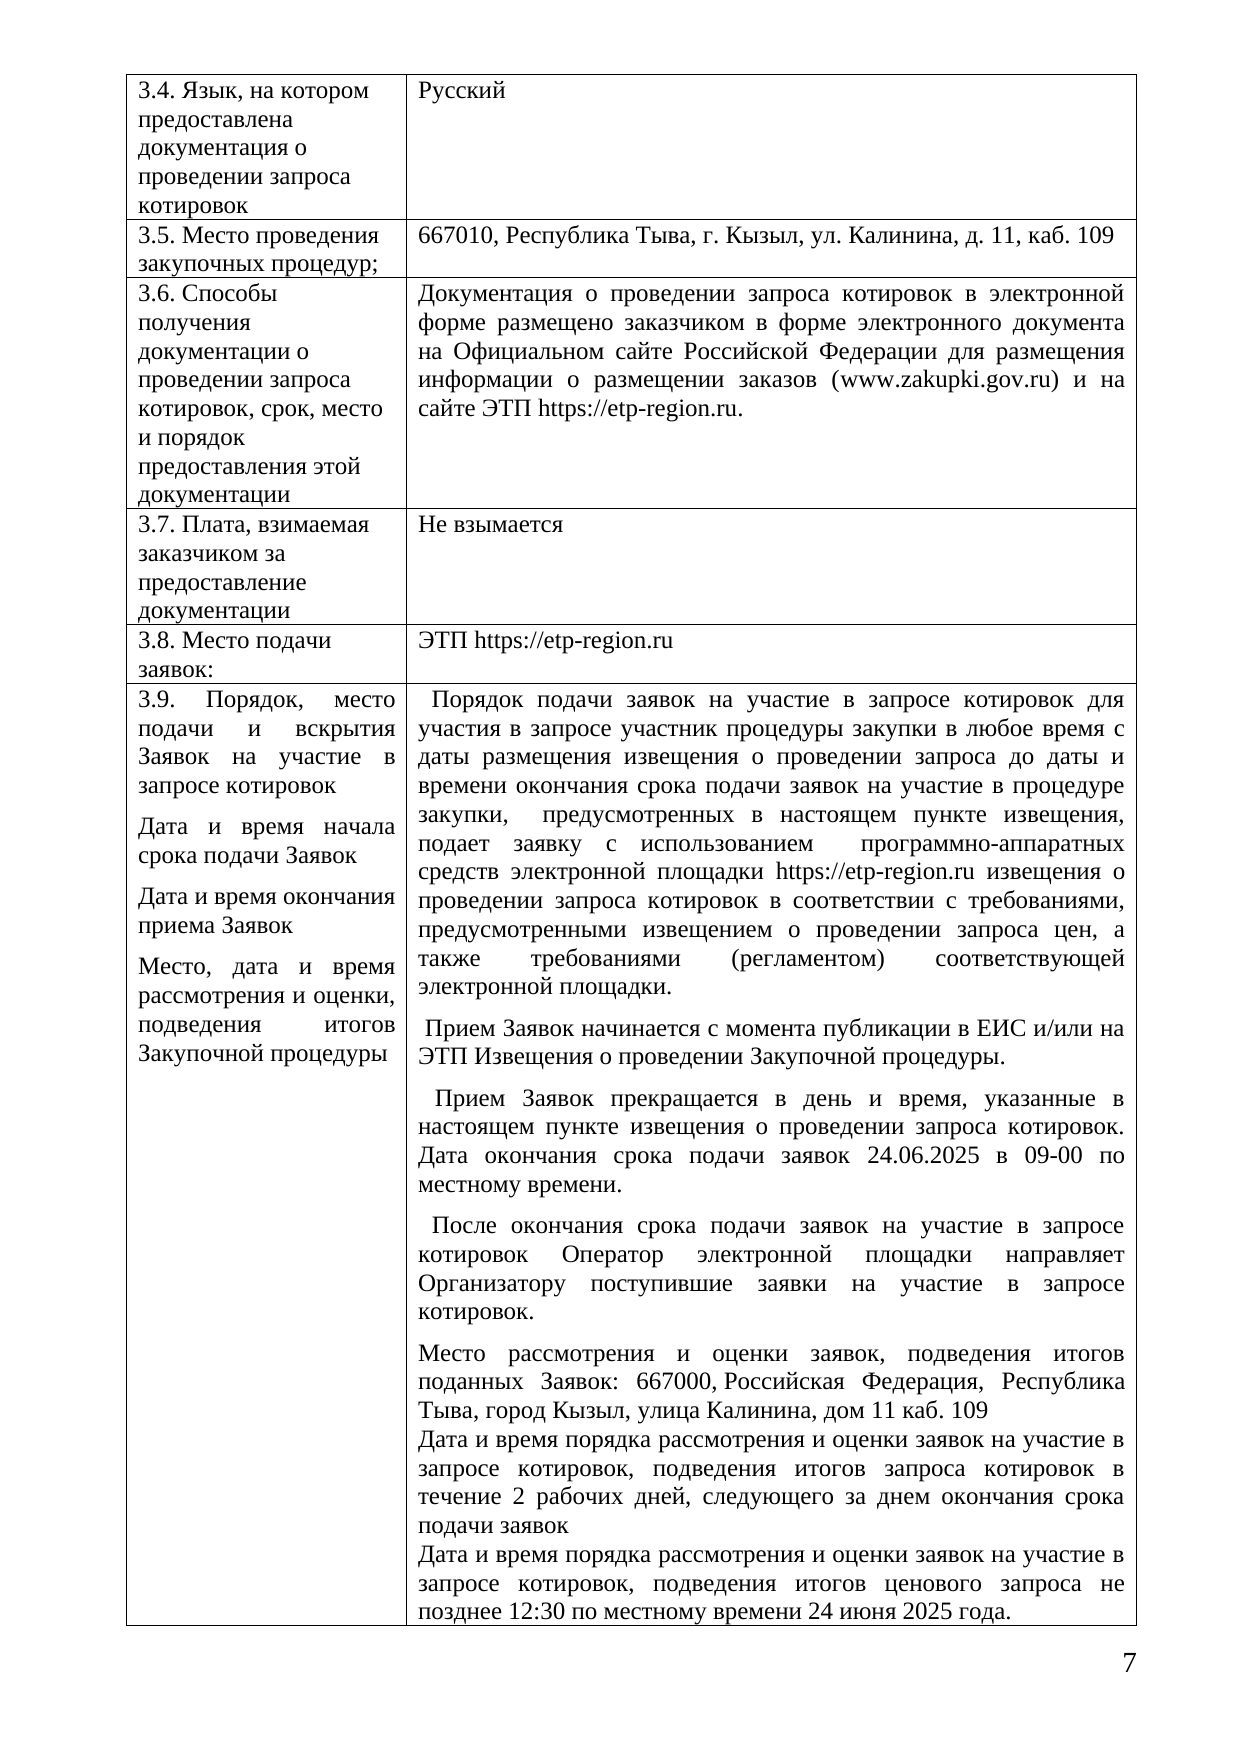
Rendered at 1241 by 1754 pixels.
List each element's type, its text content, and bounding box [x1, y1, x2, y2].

table_cell ЭТП https://etp-region.ru [407, 625, 1136, 683]
table_cell 3.4. Язык, на котором предоставлена документация о проведении запроса котировок [127, 75, 406, 219]
table_cell 3.8. Место подачи заявок: [127, 625, 406, 683]
table_cell Русский [407, 75, 1136, 219]
table_cell Документация о проведении запроса котировок в электронной форме размещено заказчиком в форме электронного документа на Официальном сайте Российской Федерации для размещения информации о размещении заказов (www.zakupki.gov.ru) и на сайте ЭТП https://etp-region.ru. [407, 278, 1136, 508]
table_cell 667010, Республика Тыва, г. Кызыл, ул. Калинина, д. 11, каб. 109 [407, 220, 1136, 277]
table_cell 3.5. Место проведения закупочных процедур; [127, 220, 406, 277]
table_cell Не взымается [407, 509, 1136, 624]
table_cell 3.7. Плата, взимаемая заказчиком за предоставление документации [127, 509, 406, 624]
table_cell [127, 684, 406, 1625]
table_cell 3.6. Способы получения документации о проведении запроса котировок, срок, место и порядок предоставления этой документации [127, 278, 406, 508]
